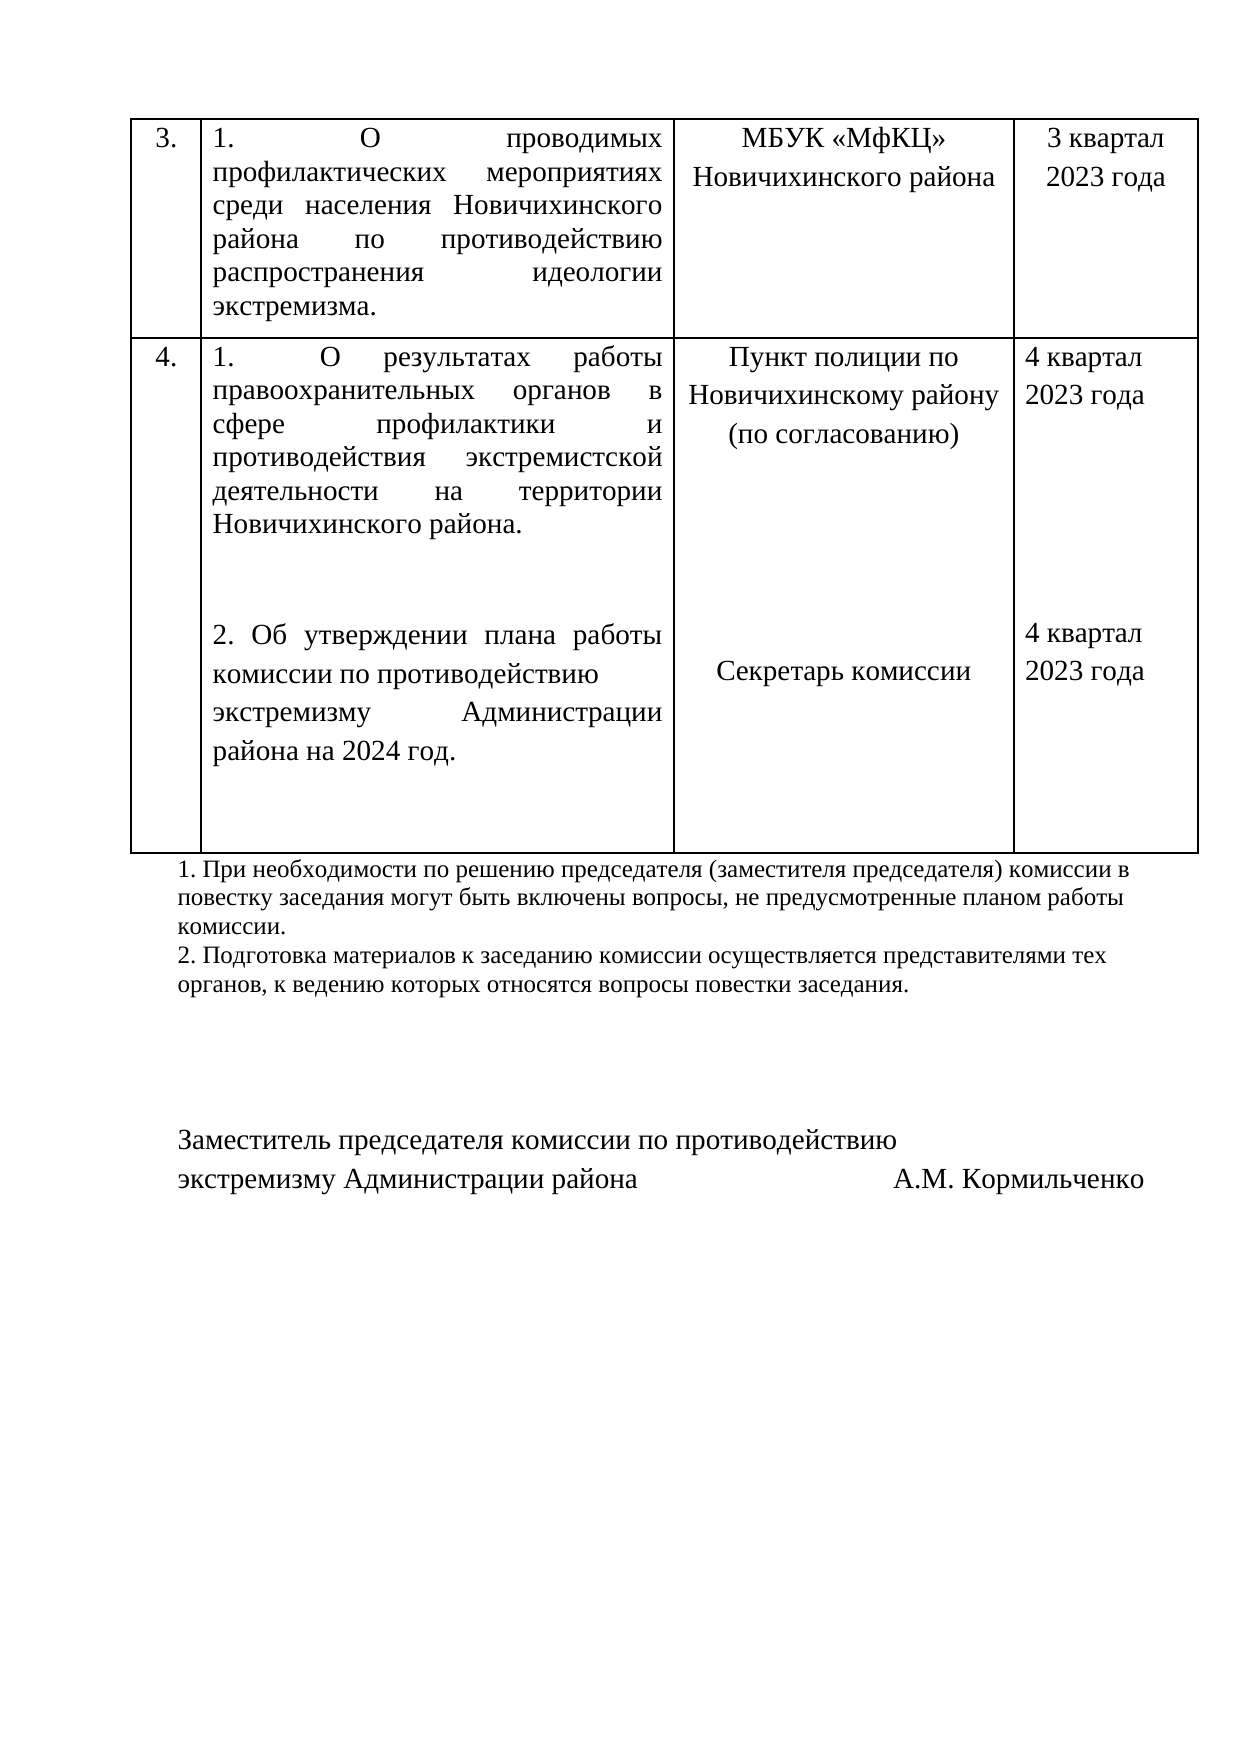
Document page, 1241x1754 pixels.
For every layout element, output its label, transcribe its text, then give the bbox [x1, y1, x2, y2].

table_cell МБУК «МфКЦ» Новичихинского района [675, 120, 1013, 337]
table_cell 1. О результатах работы правоохранительных органов в сфере профилактики и противодействия экстремистской деятельности на территории Новичихинского района. 2. Об утверждении плана работы комиссии по противодействию экстремизму Администрации района на 2024 год. [202, 339, 673, 852]
text 1. При необходимости по решению председателя (заместителя председателя) комиссии в повестку заседания могут быть включены вопросы, не предусмотренные планом работы комиссии. [177, 854, 1152, 940]
table_cell 3. [132, 120, 200, 337]
table_cell Пункт полиции по Новичихинскому району (по согласованию) Секретарь комиссии [675, 339, 1013, 852]
table_cell 3 квартал 2023 года [1015, 120, 1197, 337]
text экстремизму Администрации района А.М. Кормильченко [177, 1161, 1152, 1194]
text Заместитель председателя комиссии по противодействию [177, 1122, 1152, 1156]
table_cell 4 квартал 2023 года 4 квартал 2023 года [1015, 339, 1197, 852]
text 2. Подготовка материалов к заседанию комиссии осуществляется представителями тех органов, к ведению которых относятся вопросы повестки заседания. [177, 940, 1152, 997]
table_cell 1. О проводимых профилактических мероприятиях среди населения Новичихинского района по противодействию распространения идеологии экстремизма. [202, 120, 673, 337]
table_cell 4. [132, 339, 200, 852]
